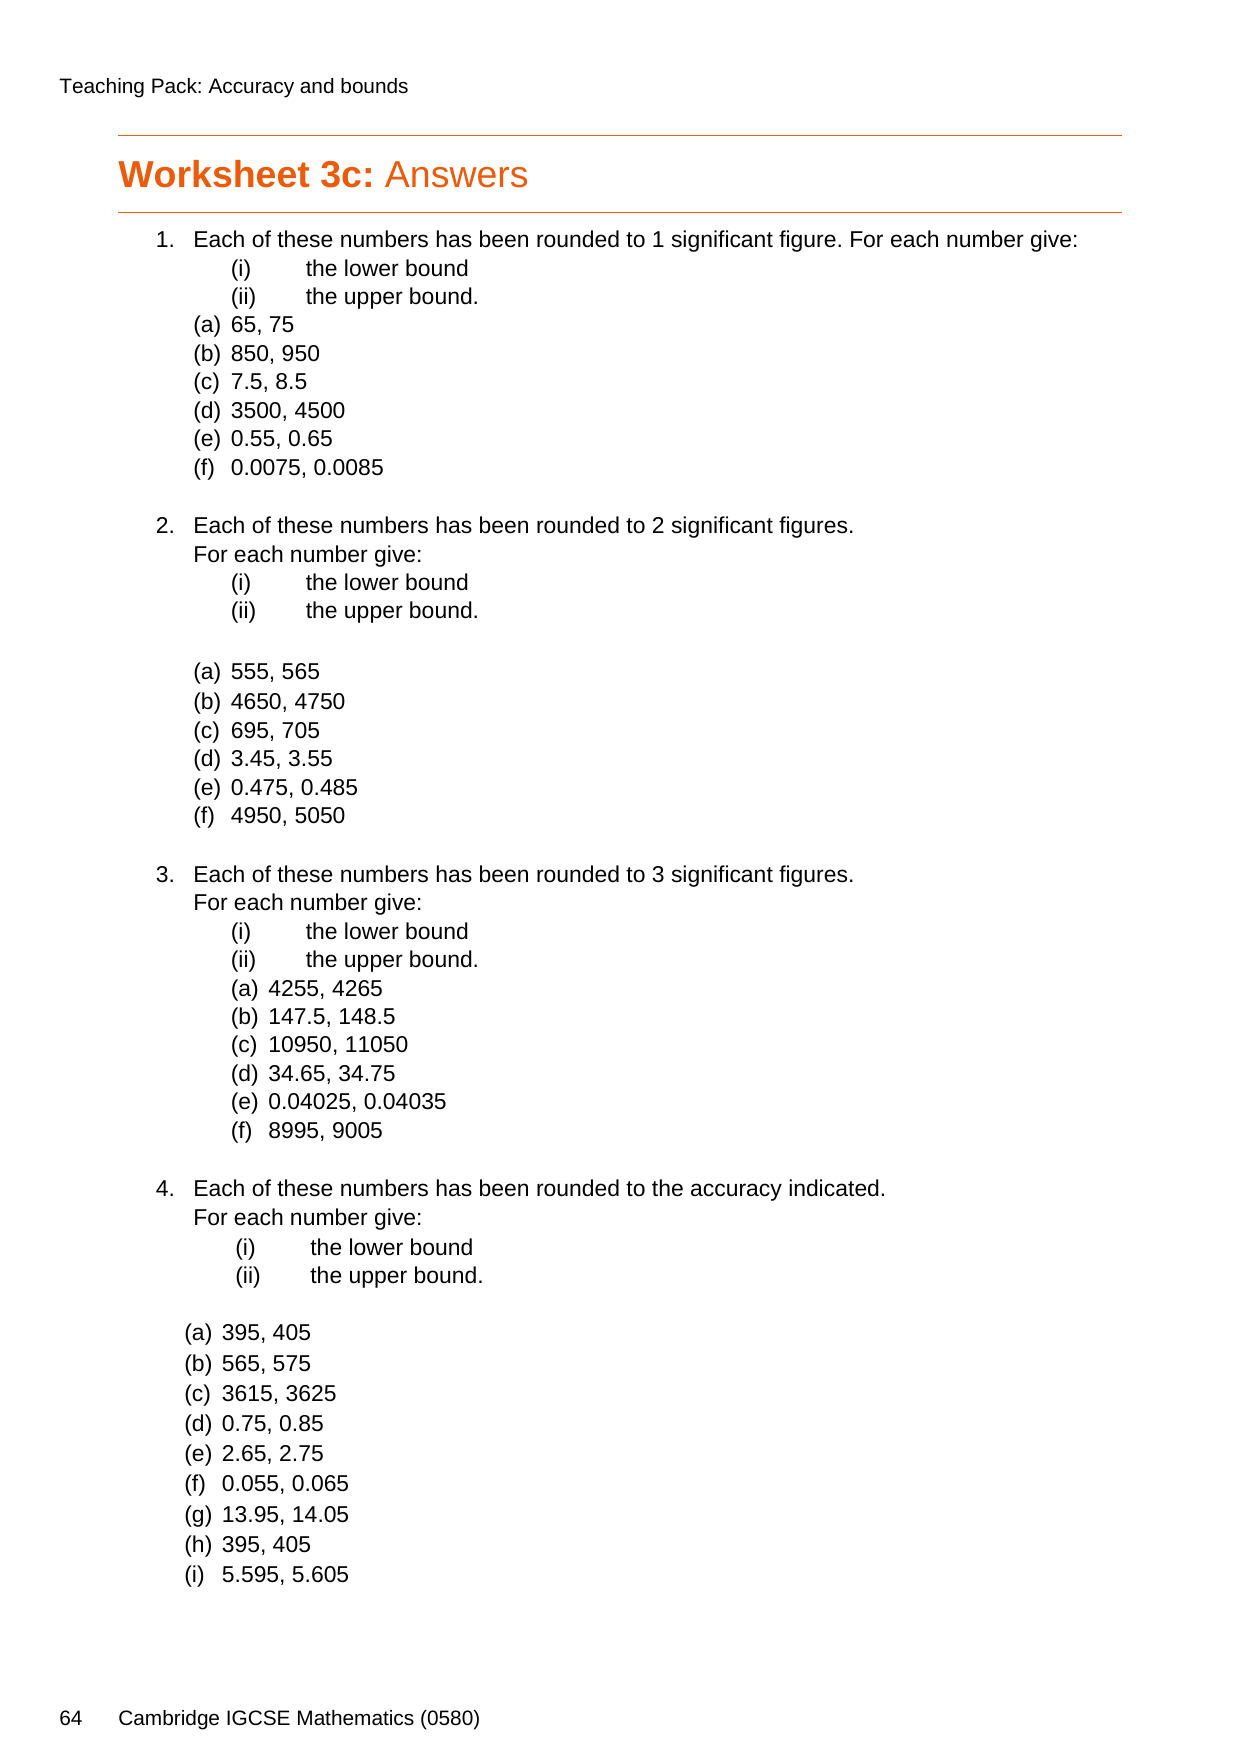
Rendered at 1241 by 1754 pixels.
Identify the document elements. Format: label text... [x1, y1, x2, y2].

list Each of these numbers has been rounded to 3 significant figures. [156, 861, 1122, 887]
list For each number give: [193, 541, 1122, 567]
list Each of these numbers has been rounded to the accuracy indicated. [156, 1175, 1122, 1202]
list the upper bound. [231, 597, 1122, 624]
list the lower bound [231, 569, 1122, 595]
list 147.5, 148.5 [231, 1003, 1122, 1029]
list Each of these numbers has been rounded to 2 significant figures. [156, 512, 1122, 538]
list 34.65, 34.75 [231, 1060, 1122, 1086]
list 7.5, 8.5 [193, 368, 1122, 394]
list the lower bound [231, 918, 1122, 944]
list 0.475, 0.485 [193, 774, 1122, 800]
list 4650, 4750 [193, 688, 1122, 715]
list the lower bound [235, 1234, 1122, 1260]
list 4950, 5050 [193, 802, 1122, 828]
list the upper bound. [231, 946, 1122, 972]
list 3615, 3625 [184, 1380, 1122, 1406]
list the upper bound. [235, 1262, 1122, 1289]
list For each number give: [193, 889, 1122, 916]
list 695, 705 [193, 717, 1122, 743]
list 3500, 4500 [193, 397, 1122, 423]
list 13.95, 14.05 [184, 1501, 1122, 1527]
list 8995, 9005 [231, 1117, 1122, 1143]
list 3.45, 3.55 [193, 745, 1122, 772]
list 395, 405 [184, 1531, 1122, 1557]
list 2.65, 2.75 [184, 1440, 1122, 1466]
list 65, 75 [193, 311, 1122, 338]
list 0.75, 0.85 [184, 1410, 1122, 1436]
list 0.04025, 0.04035 [231, 1088, 1122, 1114]
list 0.055, 0.065 [184, 1470, 1122, 1497]
list 850, 950 [193, 340, 1122, 366]
list 10950, 11050 [231, 1031, 1122, 1058]
list 565, 575 [184, 1349, 1122, 1376]
list 4255, 4265 [231, 974, 1122, 1001]
list 0.55, 0.65 [193, 425, 1122, 451]
list 0.0075, 0.0085 [193, 453, 1122, 480]
list the upper bound. [231, 283, 1122, 309]
list Each of these numbers has been rounded to 1 significant figure. For each number give: [156, 226, 1122, 252]
list For each number give: [193, 1204, 1122, 1230]
list 395, 405 [184, 1319, 1122, 1346]
list 5.595, 5.605 [184, 1561, 1122, 1587]
text Worksheet 3c: Answers [118, 136, 1122, 212]
list 555, 565 [193, 658, 1122, 684]
list the lower bound [231, 254, 1122, 281]
